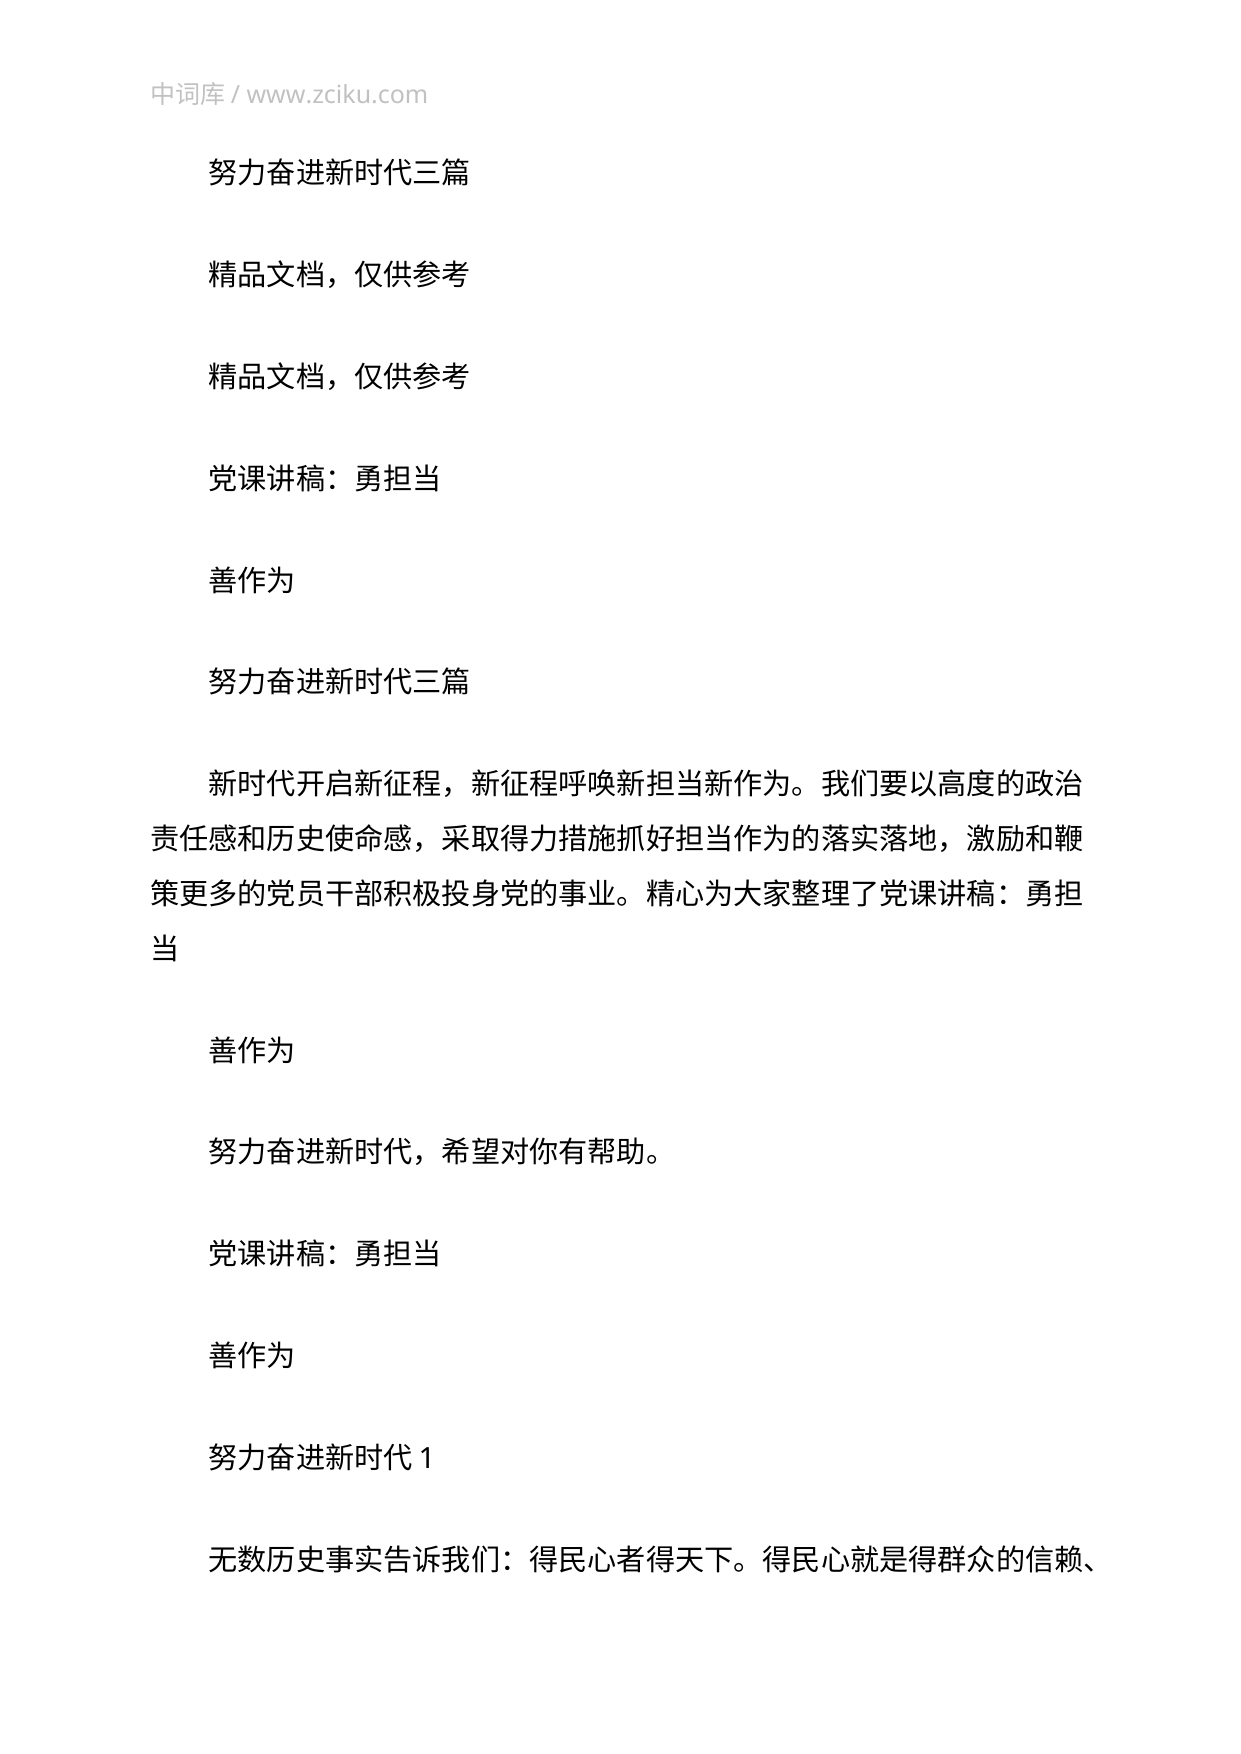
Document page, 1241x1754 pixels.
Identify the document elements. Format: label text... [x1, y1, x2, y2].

text 党课讲稿：勇担当 [150, 1231, 1090, 1273]
text 善作为 [150, 1332, 1090, 1375]
text 新时代开启新征程，新征程呼唤新担当新作为。我们要以高度的政治责任感和历史使命感，采取得力措施抓好担当作为的落实落地，激励和鞭策更多的党员干部积极投身党的事业。精心为大家整理了党课讲稿：勇担当 [150, 761, 1090, 968]
text 努力奋进新时代三篇 [150, 150, 1090, 192]
text 精品文档，仅供参考 [150, 353, 1090, 396]
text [150, 1536, 1090, 1578]
text 善作为 [150, 1027, 1090, 1069]
text 善作为 [150, 557, 1090, 599]
text 努力奋进新时代，希望对你有帮助。 [150, 1129, 1090, 1171]
text 精品文档，仅供参考 [150, 252, 1090, 294]
text 党课讲稿：勇担当 [150, 455, 1090, 498]
text 努力奋进新时代1 [150, 1434, 1090, 1477]
text 努力奋进新时代三篇 [150, 659, 1090, 701]
